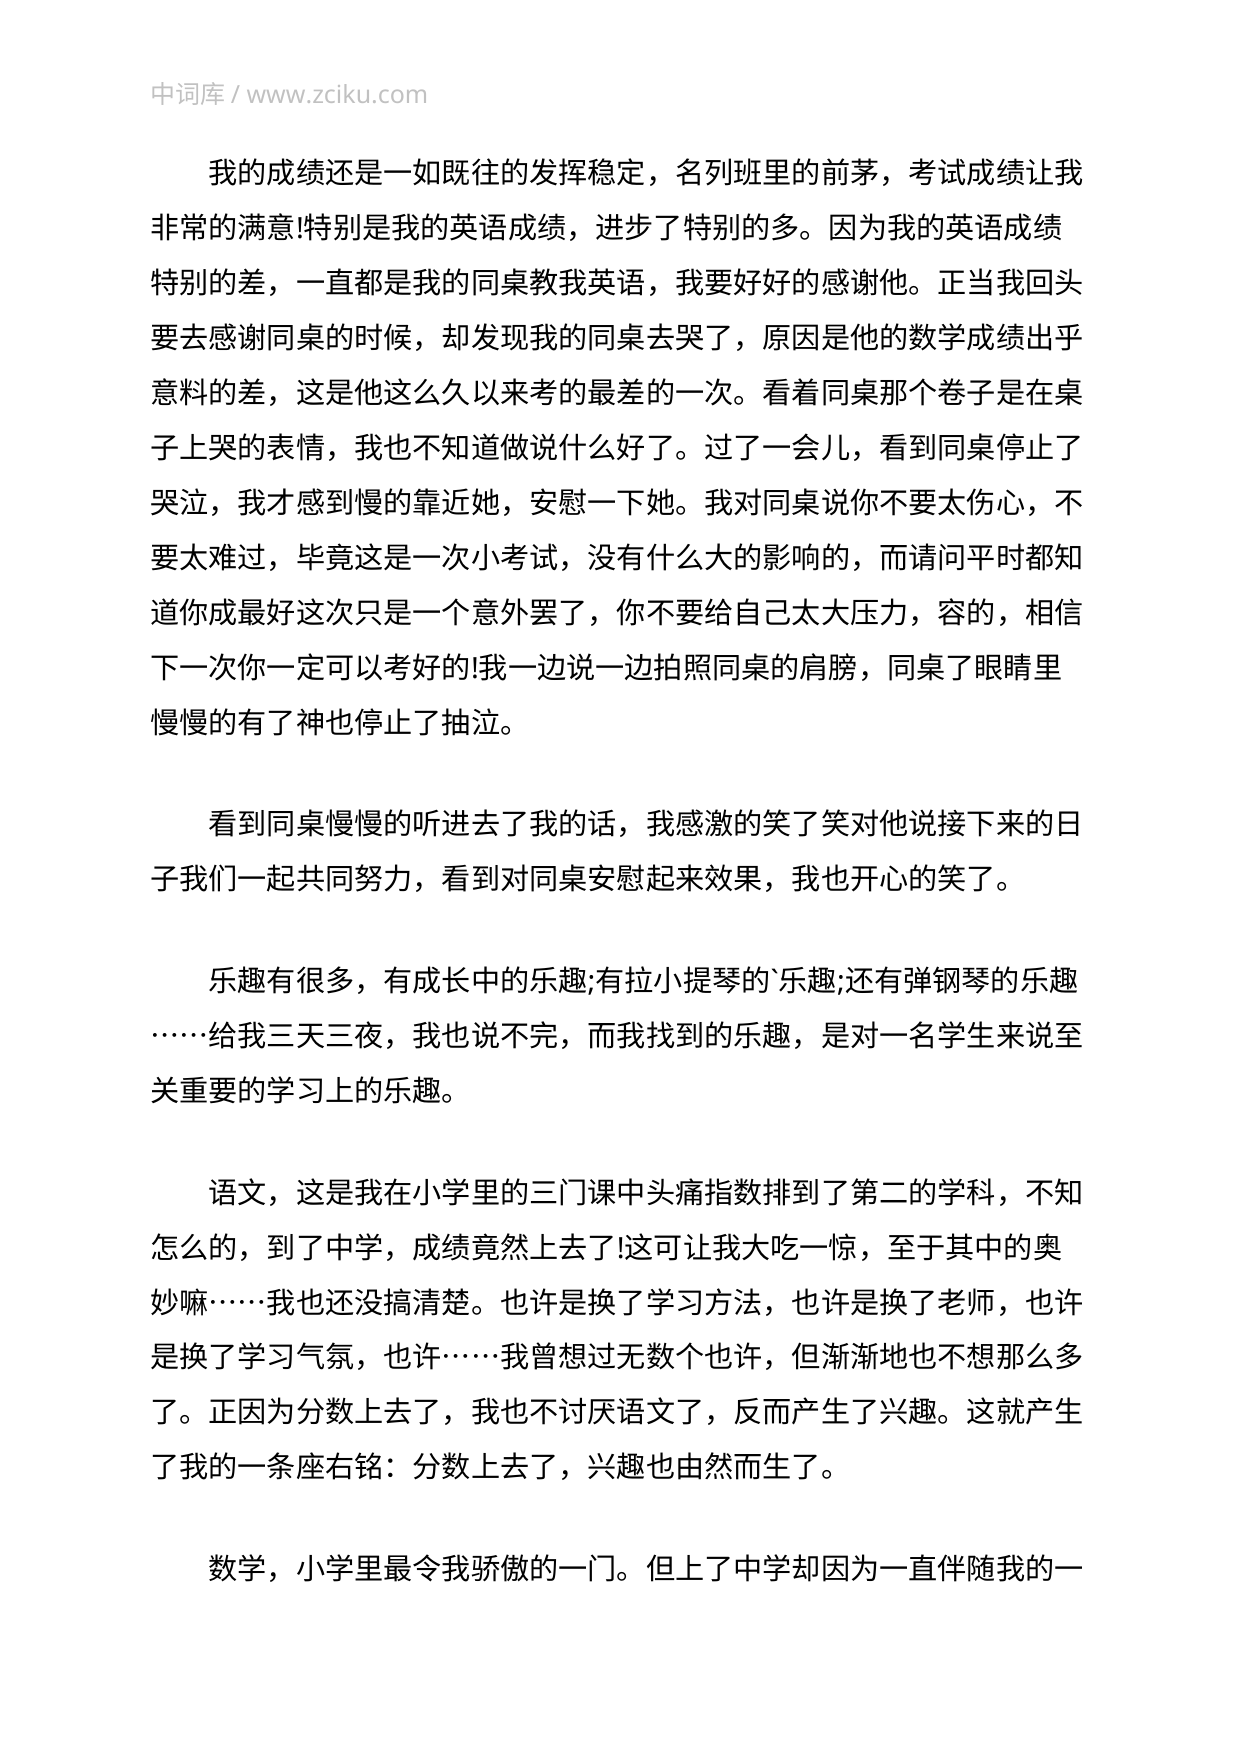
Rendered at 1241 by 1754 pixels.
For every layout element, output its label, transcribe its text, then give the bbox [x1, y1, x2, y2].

text 语文，这是我在小学里的三门课中头痛指数排到了第二的学科，不知怎么的，到了中学，成绩竟然上去了!这可让我大吃一惊，至于其中的奥妙嘛……我也还没搞清楚。也许是换了学习方法，也许是换了老师，也许是换了学习气氛，也许……我曾想过无数个也许，但渐渐地也不想那么多了。正因为分数上去了，我也不讨厌语文了，反而产生了兴趣。这就产生了我的一条座右铭：分数上去了，兴趣也由然而生了。 [150, 1169, 1090, 1486]
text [150, 1546, 1090, 1588]
text 我的成绩还是一如既往的发挥稳定，名列班里的前茅，考试成绩让我非常的满意!特别是我的英语成绩，进步了特别的多。因为我的英语成绩特别的差，一直都是我的同桌教我英语，我要好好的感谢他。正当我回头要去感谢同桌的时候，却发现我的同桌去哭了，原因是他的数学成绩出乎意料的差，这是他这么久以来考的最差的一次。看着同桌那个卷子是在桌子上哭的表情，我也不知道做说什么好了。过了一会儿，看到同桌停止了哭泣，我才感到慢的靠近她，安慰一下她。我对同桌说你不要太伤心，不要太难过，毕竟这是一次小考试，没有什么大的影响的，而请问平时都知道你成最好这次只是一个意外罢了，你不要给自己太大压力，容的，相信下一次你一定可以考好的!我一边说一边拍照同桌的肩膀，同桌了眼睛里慢慢的有了神也停止了抽泣。 [150, 150, 1090, 741]
text 看到同桌慢慢的听进去了我的话，我感激的笑了笑对他说接下来的日子我们一起共同努力，看到对同桌安慰起来效果，我也开心的笑了。 [150, 801, 1090, 898]
text 乐趣有很多，有成长中的乐趣;有拉小提琴的`乐趣;还有弹钢琴的乐趣……给我三天三夜，我也说不完，而我找到的乐趣，是对一名学生来说至关重要的学习上的乐趣。 [150, 958, 1090, 1110]
